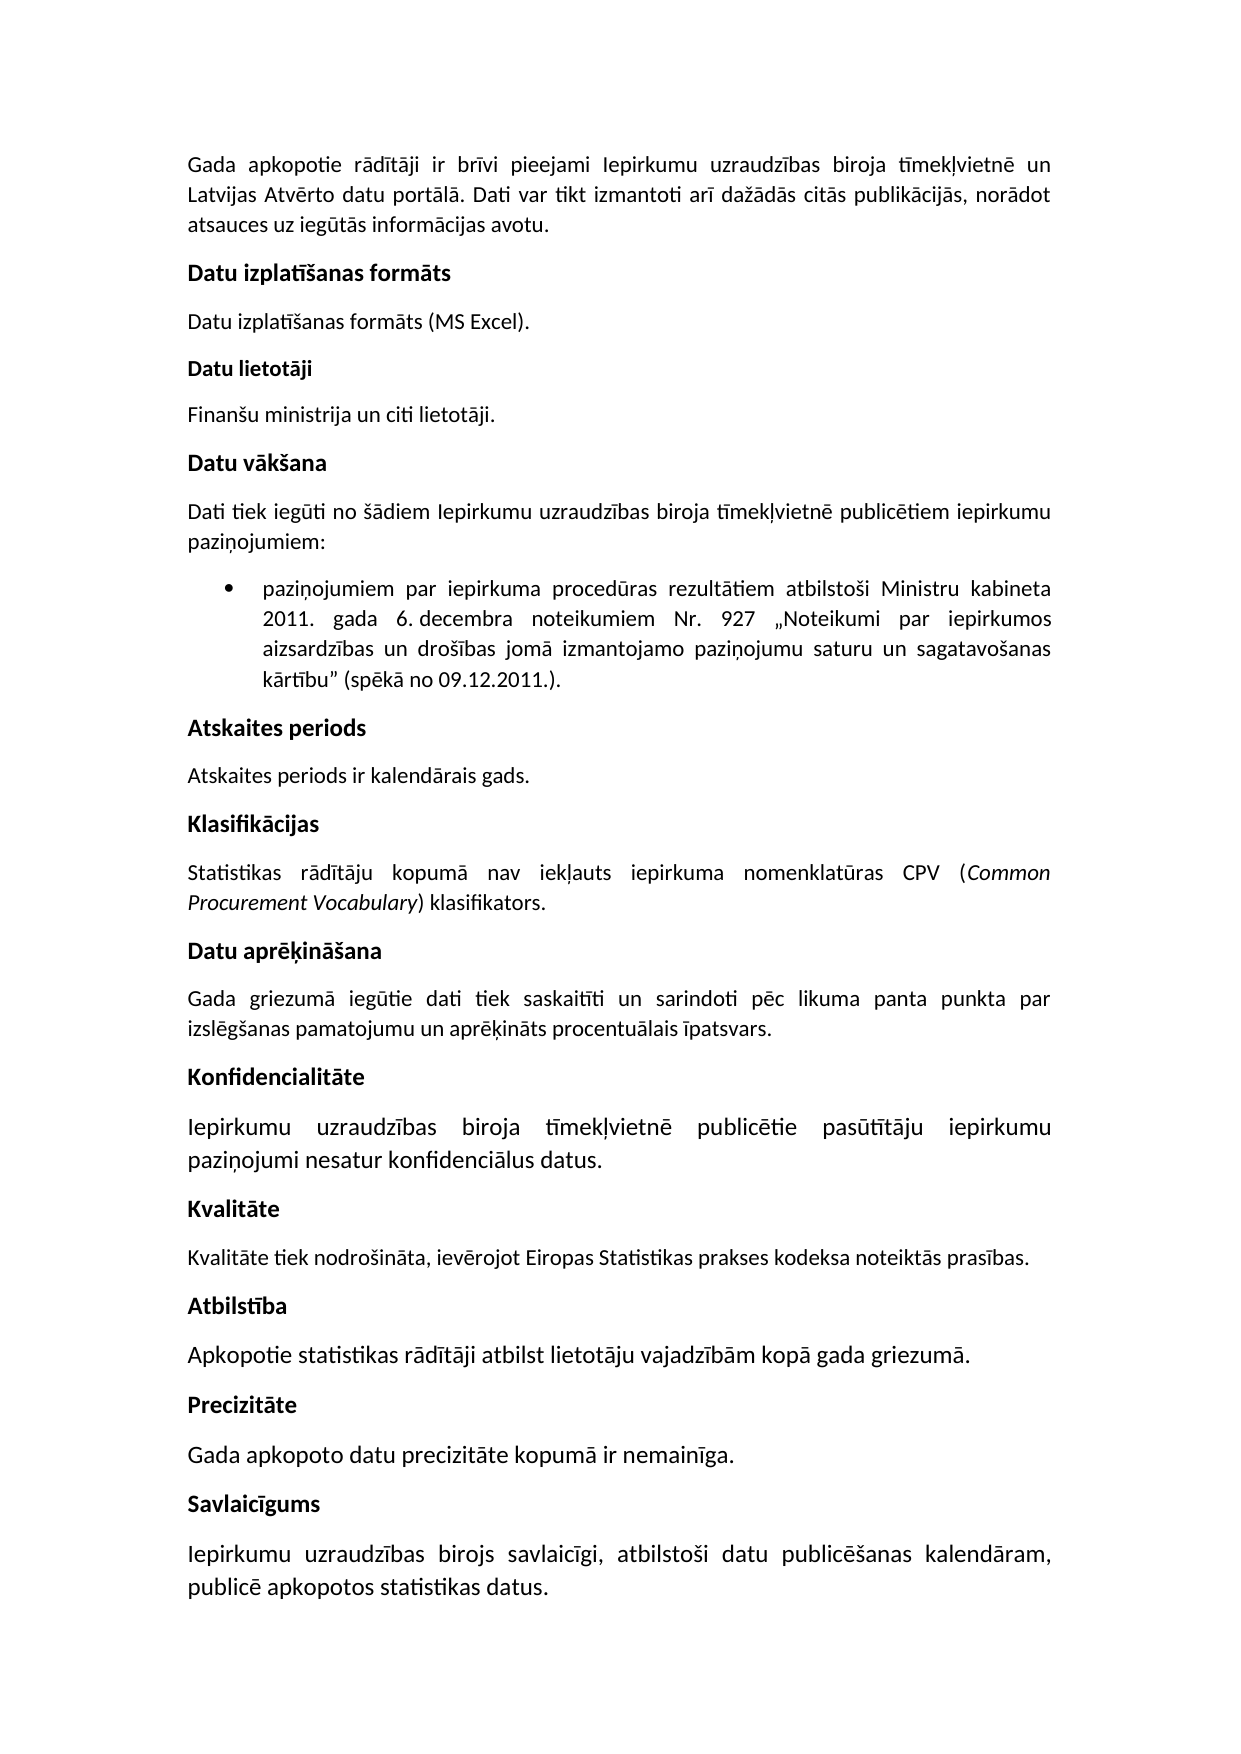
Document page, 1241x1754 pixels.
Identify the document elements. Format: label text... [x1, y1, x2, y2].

text Konfidencialitāte [187, 1061, 1053, 1092]
text Dati tiek iegūti no šādiem Iepirkumu uzraudzības biroja tīmekļvietnē publicētiem iepirkumu paziņojumiem: [187, 497, 1053, 555]
text Datu izplatīšanas formāts (MS Excel). [187, 307, 1053, 335]
text Gada griezumā iegūtie dati tiek saskaitīti un sarindoti pēc likuma panta punkta par izslēgšanas pamatojumu un aprēķināts procentuālais īpatsvars. [187, 984, 1053, 1043]
text Klasifikācijas [187, 808, 1053, 839]
text Atbilstība [187, 1290, 1053, 1321]
text Kvalitāte tiek nodrošināta, ievērojot Eiropas Statistikas prakses kodeksa noteiktās prasības. [187, 1243, 1053, 1271]
text Kvalitāte [187, 1193, 1053, 1224]
text Statistikas rādītāju kopumā nav iekļauts iepirkuma nomenklatūras CPV (Common Procurement Vocabulary) klasifikators. [187, 858, 1053, 916]
text Iepirkumu uzraudzības biroja tīmekļvietnē publicētie pasūtītāju iepirkumu paziņojumi nesatur konfidenciālus datus. [187, 1111, 1053, 1174]
text Atskaites periods [187, 712, 1053, 742]
text Atskaites periods ir kalendārais gads. [187, 761, 1053, 789]
text Iepirkumu uzraudzības birojs savlaicīgi, atbilstoši datu publicēšanas kalendāram, publicē apkopotos statistikas datus. [187, 1538, 1053, 1601]
text Precizitāte [187, 1389, 1053, 1420]
text Datu izplatīšanas formāts [187, 257, 1053, 288]
text Finanšu ministrija un citi lietotāji. [187, 401, 1053, 429]
text Apkopotie statistikas rādītāji atbilst lietotāju vajadzībām kopā gada griezumā. [187, 1339, 1053, 1370]
text Datu vākšana [187, 447, 1053, 478]
text Savlaicīgums [187, 1488, 1053, 1519]
list paziņojumiem par iepirkuma procedūras rezultātiem atbilstoši Ministru kabineta 2011. gada 6. decembra noteikumiem Nr. 927 „Noteikumi par iepirkumos aizsardzības un drošības jomā izmantojamo paziņojumu saturu un sagatavošanas kārtību” (spēkā no 09.12.2011.). [225, 574, 1053, 693]
text Gada apkopotie rādītāji ir brīvi pieejami Iepirkumu uzraudzības biroja tīmekļvietnē un Latvijas Atvērto datu portālā. Dati var tikt izmantoti arī dažādās citās publikācijās, norādot atsauces uz iegūtās informācijas avotu. [187, 150, 1053, 238]
text Datu aprēķināšana [187, 935, 1053, 965]
text Datu lietotāji [187, 354, 1053, 382]
text Gada apkopoto datu precizitāte kopumā ir nemainīga. [187, 1439, 1053, 1469]
